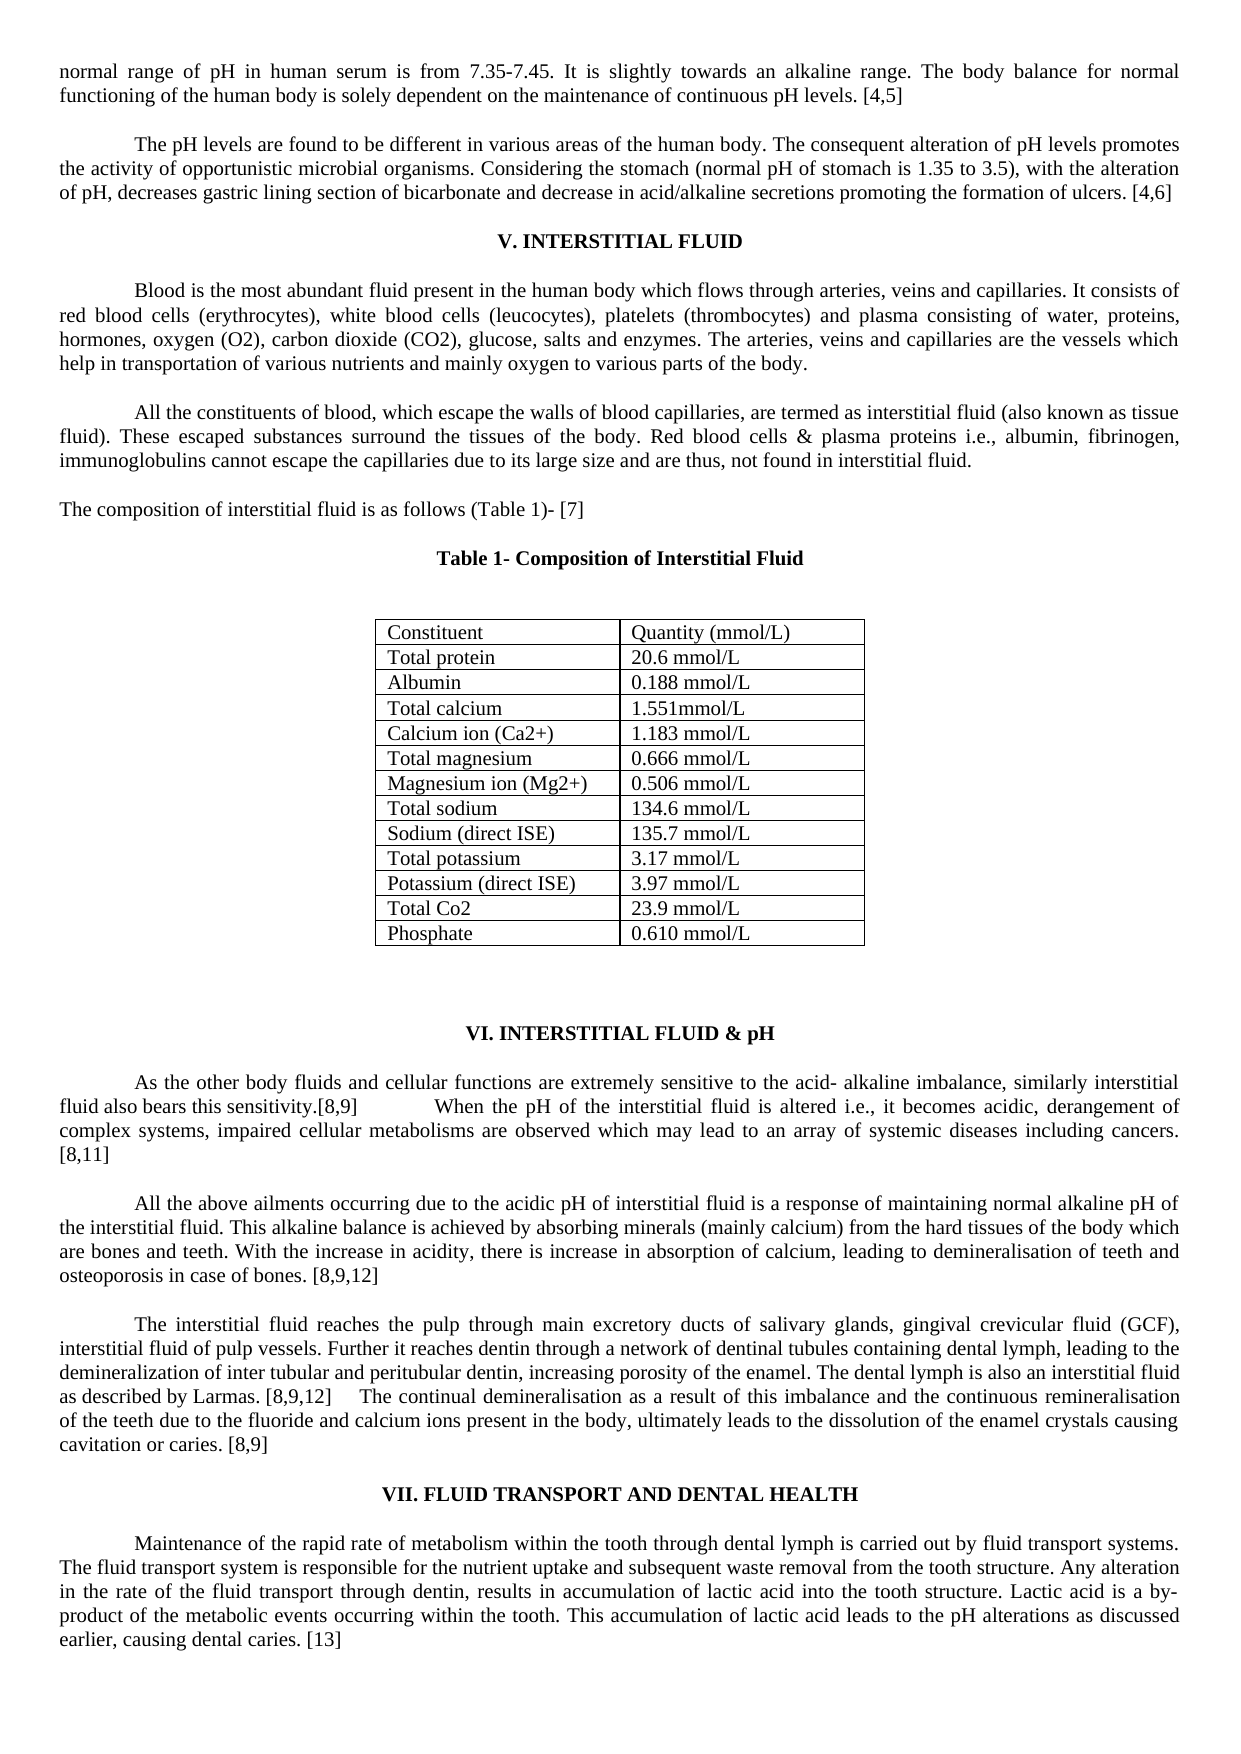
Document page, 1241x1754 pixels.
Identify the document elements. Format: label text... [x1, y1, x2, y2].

text The composition of interstitial fluid is as follows (Table 1)- [7] [59, 497, 1181, 521]
table_cell Total sodium [376, 796, 619, 820]
text VI. INTERSTITIAL FLUID & pH [59, 1021, 1181, 1044]
text V. INTERSTITIAL FLUID [59, 229, 1181, 253]
text Table 1- Composition of Interstitial Fluid [59, 546, 1181, 570]
table_cell Total magnesium [376, 746, 619, 770]
table_cell 0.666 mmol/L [621, 746, 864, 770]
text The pH levels are found to be different in various areas of the human body. The consequent alteration of pH levels promotes the activity of opportunistic microbial organisms. Considering the stomach (normal pH of stomach is 1.35 to 3.5), with the alteration of pH, decreases gastric lining section of bicarbonate and decrease in acid/alkaline secretions promoting the formation of ulcers. [4,6] [59, 132, 1181, 204]
table_cell 20.6 mmol/L [621, 645, 864, 669]
table_cell Magnesium ion (Mg2+) [376, 771, 619, 795]
table_cell Sodium (direct ISE) [376, 821, 619, 845]
table_cell Calcium ion (Ca2+) [376, 721, 619, 744]
table_cell 0.610 mmol/L [621, 921, 864, 945]
table_cell 0.506 mmol/L [621, 771, 864, 795]
table_cell 23.9 mmol/L [621, 896, 864, 920]
table_cell Total calcium [376, 695, 619, 719]
text Blood is the most abundant fluid present in the human body which flows through arteries, veins and capillaries. It consists of red blood cells (erythrocytes), white blood cells (leucocytes), platelets (thrombocytes) and plasma consisting of water, proteins, hormones, oxygen (O2), carbon dioxide (CO2), glucose, salts and enzymes. The arteries, veins and capillaries are the vessels which help in transportation of various nutrients and mainly oxygen to various parts of the body. [59, 278, 1181, 375]
table_cell Phosphate [376, 921, 619, 945]
table_cell 3.17 mmol/L [621, 846, 864, 870]
text Maintenance of the rapid rate of metabolism within the tooth through dental lymph is carried out by fluid transport systems. The fluid transport system is responsible for the nutrient uptake and subsequent waste removal from the tooth structure. Any alteration in the rate of the fluid transport through dentin, results in accumulation of lactic acid into the tooth structure. Lactic acid is a by-product of the metabolic events occurring within the tooth. This accumulation of lactic acid leads to the pH alterations as discussed earlier, causing dental caries. [13] [59, 1531, 1181, 1651]
table_header Constituent [376, 620, 619, 644]
text As the other body fluids and cellular functions are extremely sensitive to the acid- alkaline imbalance, similarly interstitial fluid also bears this sensitivity.[8,9] When the pH of the interstitial fluid is altered i.e., it becomes acidic, derangement of complex systems, impaired cellular metabolisms are observed which may lead to an array of systemic diseases including cancers. [8,11] [59, 1069, 1181, 1166]
table_cell 0.188 mmol/L [621, 670, 864, 694]
table_cell Albumin [376, 670, 619, 694]
table_cell Total Co2 [376, 896, 619, 920]
table_cell Total protein [376, 645, 619, 669]
table_cell 135.7 mmol/L [621, 821, 864, 845]
table_cell 3.97 mmol/L [621, 871, 864, 895]
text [59, 59, 1181, 107]
table_cell 134.6 mmol/L [621, 796, 864, 820]
text All the constituents of blood, which escape the walls of blood capillaries, are termed as interstitial fluid (also known as tissue fluid). These escaped substances surround the tissues of the body. Red blood cells & plasma proteins i.e., albumin, fibrinogen, immunoglobulins cannot escape the capillaries due to its large size and are thus, not found in interstitial fluid. [59, 400, 1181, 472]
text All the above ailments occurring due to the acidic pH of interstitial fluid is a response of maintaining normal alkaline pH of the interstitial fluid. This alkaline balance is achieved by absorbing minerals (mainly calcium) from the hard tissues of the body which are bones and teeth. With the increase in acidity, there is increase in absorption of calcium, leading to demineralisation of teeth and osteoporosis in case of bones. [8,9,12] [59, 1191, 1181, 1287]
table_cell 1.551mmol/L [621, 695, 864, 719]
text VII. FLUID TRANSPORT AND DENTAL HEALTH [59, 1481, 1181, 1506]
table_cell Total potassium [376, 846, 619, 870]
table_cell 1.183 mmol/L [621, 721, 864, 744]
text The interstitial fluid reaches the pulp through main excretory ducts of salivary glands, gingival crevicular fluid (GCF), interstitial fluid of pulp vessels. Further it reaches dentin through a network of dentinal tubules containing dental lymph, leading to the demineralization of inter tubular and peritubular dentin, increasing porosity of the enamel. The dental lymph is also an interstitial fluid as described by Larmas. [8,9,12] The continual demineralisation as a result of this imbalance and the continuous remineralisation of the teeth due to the fluoride and calcium ions present in the body, ultimately leads to the dissolution of the enamel crystals causing cavitation or caries. [8,9] [59, 1312, 1181, 1456]
table_header Quantity (mmol/L) [621, 620, 864, 644]
table_cell Potassium (direct ISE) [376, 871, 619, 895]
